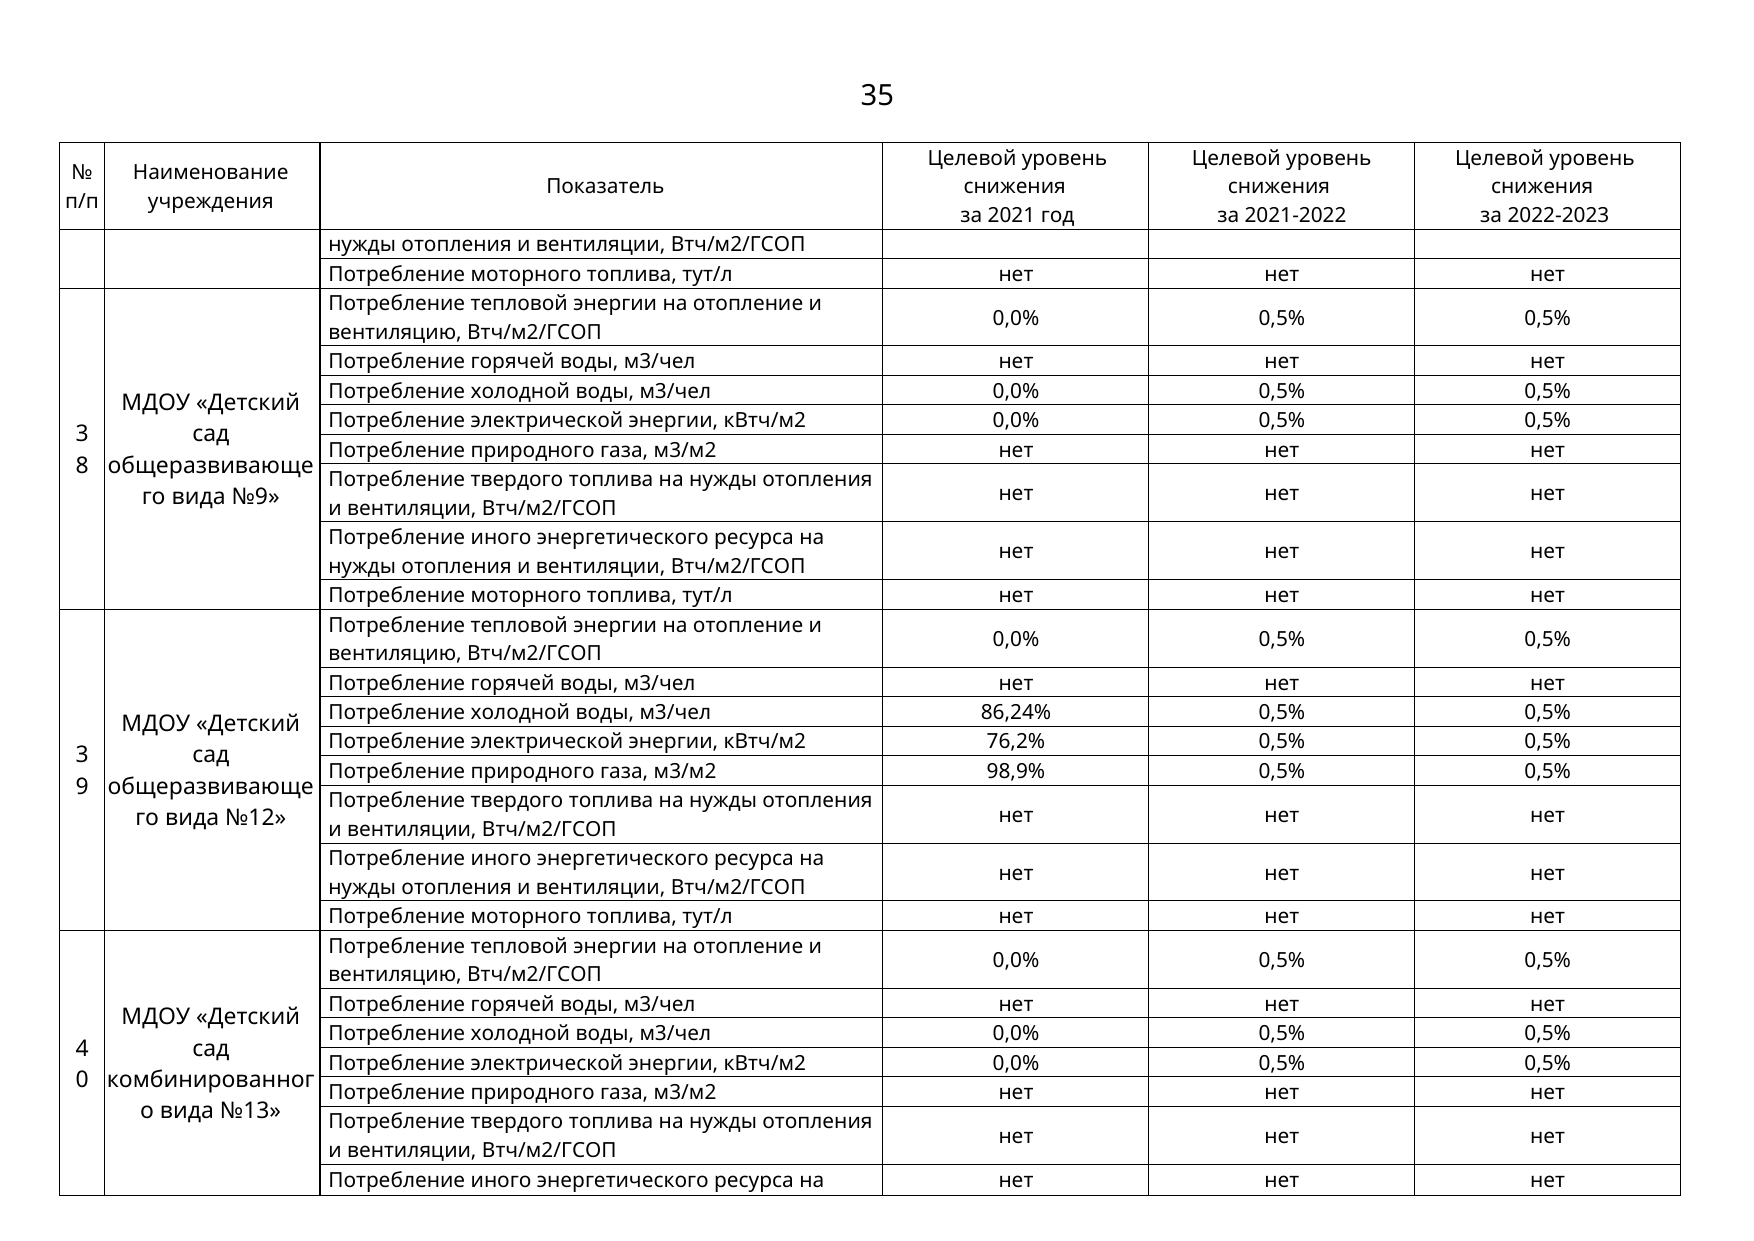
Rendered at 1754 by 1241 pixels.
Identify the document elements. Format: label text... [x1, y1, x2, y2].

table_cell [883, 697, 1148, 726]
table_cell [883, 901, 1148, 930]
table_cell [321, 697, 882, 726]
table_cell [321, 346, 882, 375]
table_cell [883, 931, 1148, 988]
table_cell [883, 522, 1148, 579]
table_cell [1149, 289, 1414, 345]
table_header № п/п [60, 143, 104, 228]
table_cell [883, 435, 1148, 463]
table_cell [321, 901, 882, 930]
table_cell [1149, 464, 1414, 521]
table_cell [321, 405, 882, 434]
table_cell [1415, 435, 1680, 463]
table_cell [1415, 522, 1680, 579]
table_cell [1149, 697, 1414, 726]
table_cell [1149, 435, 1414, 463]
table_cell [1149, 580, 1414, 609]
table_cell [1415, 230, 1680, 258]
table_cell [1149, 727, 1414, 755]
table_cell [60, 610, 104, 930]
table_header Целевой уровень снижения за 2022-2023 [1415, 143, 1680, 228]
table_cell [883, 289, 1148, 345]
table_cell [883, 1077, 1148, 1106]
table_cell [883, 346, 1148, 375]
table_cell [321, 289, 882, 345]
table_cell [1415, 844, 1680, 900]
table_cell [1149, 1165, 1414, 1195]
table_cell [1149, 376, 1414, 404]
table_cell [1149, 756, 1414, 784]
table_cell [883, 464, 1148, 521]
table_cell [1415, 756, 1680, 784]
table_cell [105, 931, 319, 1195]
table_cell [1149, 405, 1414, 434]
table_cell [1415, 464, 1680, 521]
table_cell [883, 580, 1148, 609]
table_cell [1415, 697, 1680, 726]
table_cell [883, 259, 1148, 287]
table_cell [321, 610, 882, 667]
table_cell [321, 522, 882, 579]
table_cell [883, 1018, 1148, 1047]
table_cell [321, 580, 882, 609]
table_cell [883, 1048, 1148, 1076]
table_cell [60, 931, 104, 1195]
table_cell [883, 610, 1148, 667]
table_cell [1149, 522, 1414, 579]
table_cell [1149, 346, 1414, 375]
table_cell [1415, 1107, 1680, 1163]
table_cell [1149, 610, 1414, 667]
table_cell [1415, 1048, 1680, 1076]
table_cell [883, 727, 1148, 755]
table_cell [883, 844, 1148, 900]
table_header Показатель [321, 143, 882, 228]
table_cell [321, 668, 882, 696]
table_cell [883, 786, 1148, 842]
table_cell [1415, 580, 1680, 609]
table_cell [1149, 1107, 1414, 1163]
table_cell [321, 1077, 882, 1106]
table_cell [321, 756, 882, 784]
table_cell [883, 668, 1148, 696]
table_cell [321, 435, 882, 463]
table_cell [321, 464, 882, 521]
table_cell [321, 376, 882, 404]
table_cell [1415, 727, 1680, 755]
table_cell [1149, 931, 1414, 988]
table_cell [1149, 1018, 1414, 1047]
table_header Наименование учреждения [105, 143, 319, 228]
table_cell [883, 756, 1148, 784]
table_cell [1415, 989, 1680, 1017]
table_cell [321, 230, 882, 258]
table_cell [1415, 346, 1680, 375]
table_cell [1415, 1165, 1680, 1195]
table_header Целевой уровень снижения за 2021-2022 [1149, 143, 1414, 228]
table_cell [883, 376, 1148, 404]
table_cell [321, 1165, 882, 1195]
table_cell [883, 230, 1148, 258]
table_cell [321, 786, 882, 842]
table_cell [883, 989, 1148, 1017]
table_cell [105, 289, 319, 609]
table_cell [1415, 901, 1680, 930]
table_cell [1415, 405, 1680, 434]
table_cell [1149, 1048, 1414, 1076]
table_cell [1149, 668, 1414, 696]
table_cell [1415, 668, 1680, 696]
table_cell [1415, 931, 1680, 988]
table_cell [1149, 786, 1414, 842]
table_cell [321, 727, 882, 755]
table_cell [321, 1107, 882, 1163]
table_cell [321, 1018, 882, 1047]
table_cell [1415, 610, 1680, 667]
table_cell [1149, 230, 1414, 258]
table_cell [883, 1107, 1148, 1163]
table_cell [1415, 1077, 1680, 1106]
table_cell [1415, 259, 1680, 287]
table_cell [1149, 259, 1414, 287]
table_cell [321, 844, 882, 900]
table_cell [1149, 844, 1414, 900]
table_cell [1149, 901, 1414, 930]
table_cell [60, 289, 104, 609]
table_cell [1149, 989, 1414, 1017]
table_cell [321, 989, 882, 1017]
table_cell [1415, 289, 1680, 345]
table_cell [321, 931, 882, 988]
table_header Целевой уровень снижения за 2021 год [883, 143, 1148, 228]
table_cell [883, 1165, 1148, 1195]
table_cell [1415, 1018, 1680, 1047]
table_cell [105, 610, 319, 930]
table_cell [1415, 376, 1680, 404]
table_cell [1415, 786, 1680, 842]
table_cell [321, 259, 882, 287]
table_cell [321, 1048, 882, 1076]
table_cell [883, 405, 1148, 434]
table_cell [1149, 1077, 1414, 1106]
